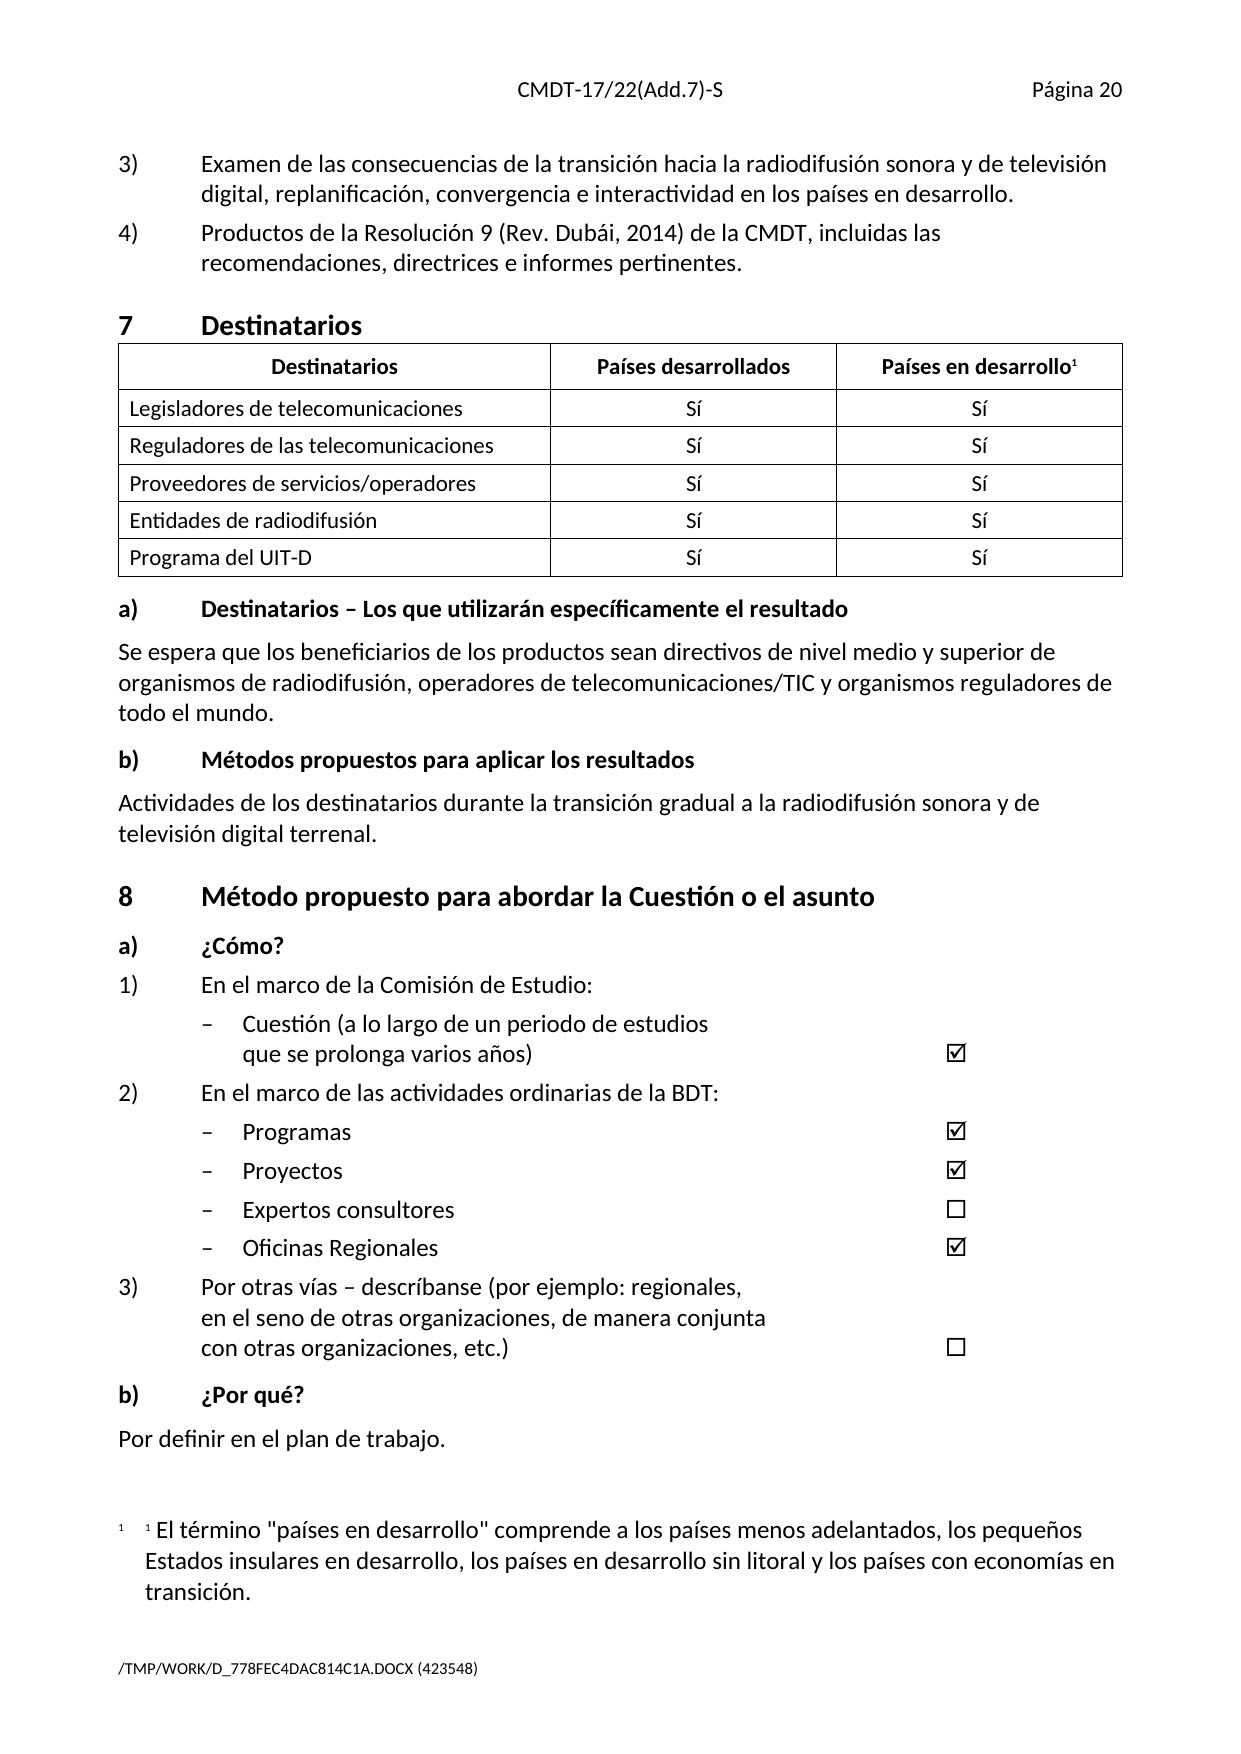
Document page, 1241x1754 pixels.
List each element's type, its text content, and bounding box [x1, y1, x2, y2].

text 4) Productos de la Resolución 9 (Rev. Dubái, 2014) de la CMDT, incluidas las recomendaciones, directrices e informes pertinentes. [118, 217, 1122, 278]
subtitle b) Métodos propuestos para aplicar los resultados [118, 744, 1122, 775]
text 2) En el marco de las actividades ordinarias de la BDT: [118, 1077, 1122, 1108]
table_cell Proveedores de servicios/operadores [119, 465, 550, 501]
subtitle a) ¿Cómo? [118, 930, 1122, 961]
table_cell Sí [551, 539, 836, 576]
table_cell Sí [837, 465, 1122, 501]
table_cell Sí [837, 539, 1122, 576]
table_cell Sí [837, 427, 1122, 463]
table_header Destinatarios [119, 344, 550, 389]
text – Programas [201, 1116, 1122, 1147]
subtitle a) Destinatarios – Los que utilizarán específicamente el resultado [118, 593, 1122, 624]
text Actividades de los destinatarios durante la transición gradual a la radiodifusión sonora y de televisión digital terrenal. [118, 788, 1122, 849]
text Se espera que los beneficiarios de los productos sean directivos de nivel medio y superior de organismos de radiodifusión, operadores de telecomunicaciones/TIC y organismos reguladores de todo el mundo. [118, 636, 1122, 728]
text – Proyectos [201, 1155, 1122, 1185]
text Por definir en el plan de trabajo. [118, 1423, 1122, 1453]
subtitle 7 Destinatarios [118, 307, 1122, 343]
table_cell Entidades de radiodifusión [119, 502, 550, 538]
table_cell Programa del UIT-D [119, 539, 550, 576]
table_cell Legisladores de telecomunicaciones [119, 390, 550, 426]
text 3) Examen de las consecuencias de la transición hacia la radiodifusión sonora y de televisión digital, replanificación, convergencia e interactividad en los países en desarrollo. [118, 148, 1122, 209]
table_header Países en desarrollo1 [837, 344, 1122, 389]
text – Expertos consultores [201, 1194, 1122, 1224]
table_cell Sí [551, 427, 836, 463]
table_cell Sí [837, 502, 1122, 538]
table_cell Reguladores de las telecomunicaciones [119, 427, 550, 463]
text – Oficinas Regionales [201, 1233, 1122, 1263]
table_cell Sí [837, 390, 1122, 426]
text 3) Por otras vías – descríbanse (por ejemplo: regionales, en el seno de otras organizaciones, de manera conjunta con otras organizaciones, etc.) [118, 1271, 1122, 1363]
table_cell Sí [551, 465, 836, 501]
subtitle b) ¿Por qué? [118, 1380, 1122, 1410]
subtitle 8 Método propuesto para abordar la Cuestión o el asunto [118, 878, 1122, 913]
table_cell Sí [551, 390, 836, 426]
text 1) En el marco de la Comisión de Estudio: [118, 969, 1122, 999]
table_cell Sí [551, 502, 836, 538]
text – Cuestión (a lo largo de un periodo de estudios que se prolonga varios años) [201, 1008, 1122, 1069]
table_header Países desarrollados [551, 344, 836, 389]
